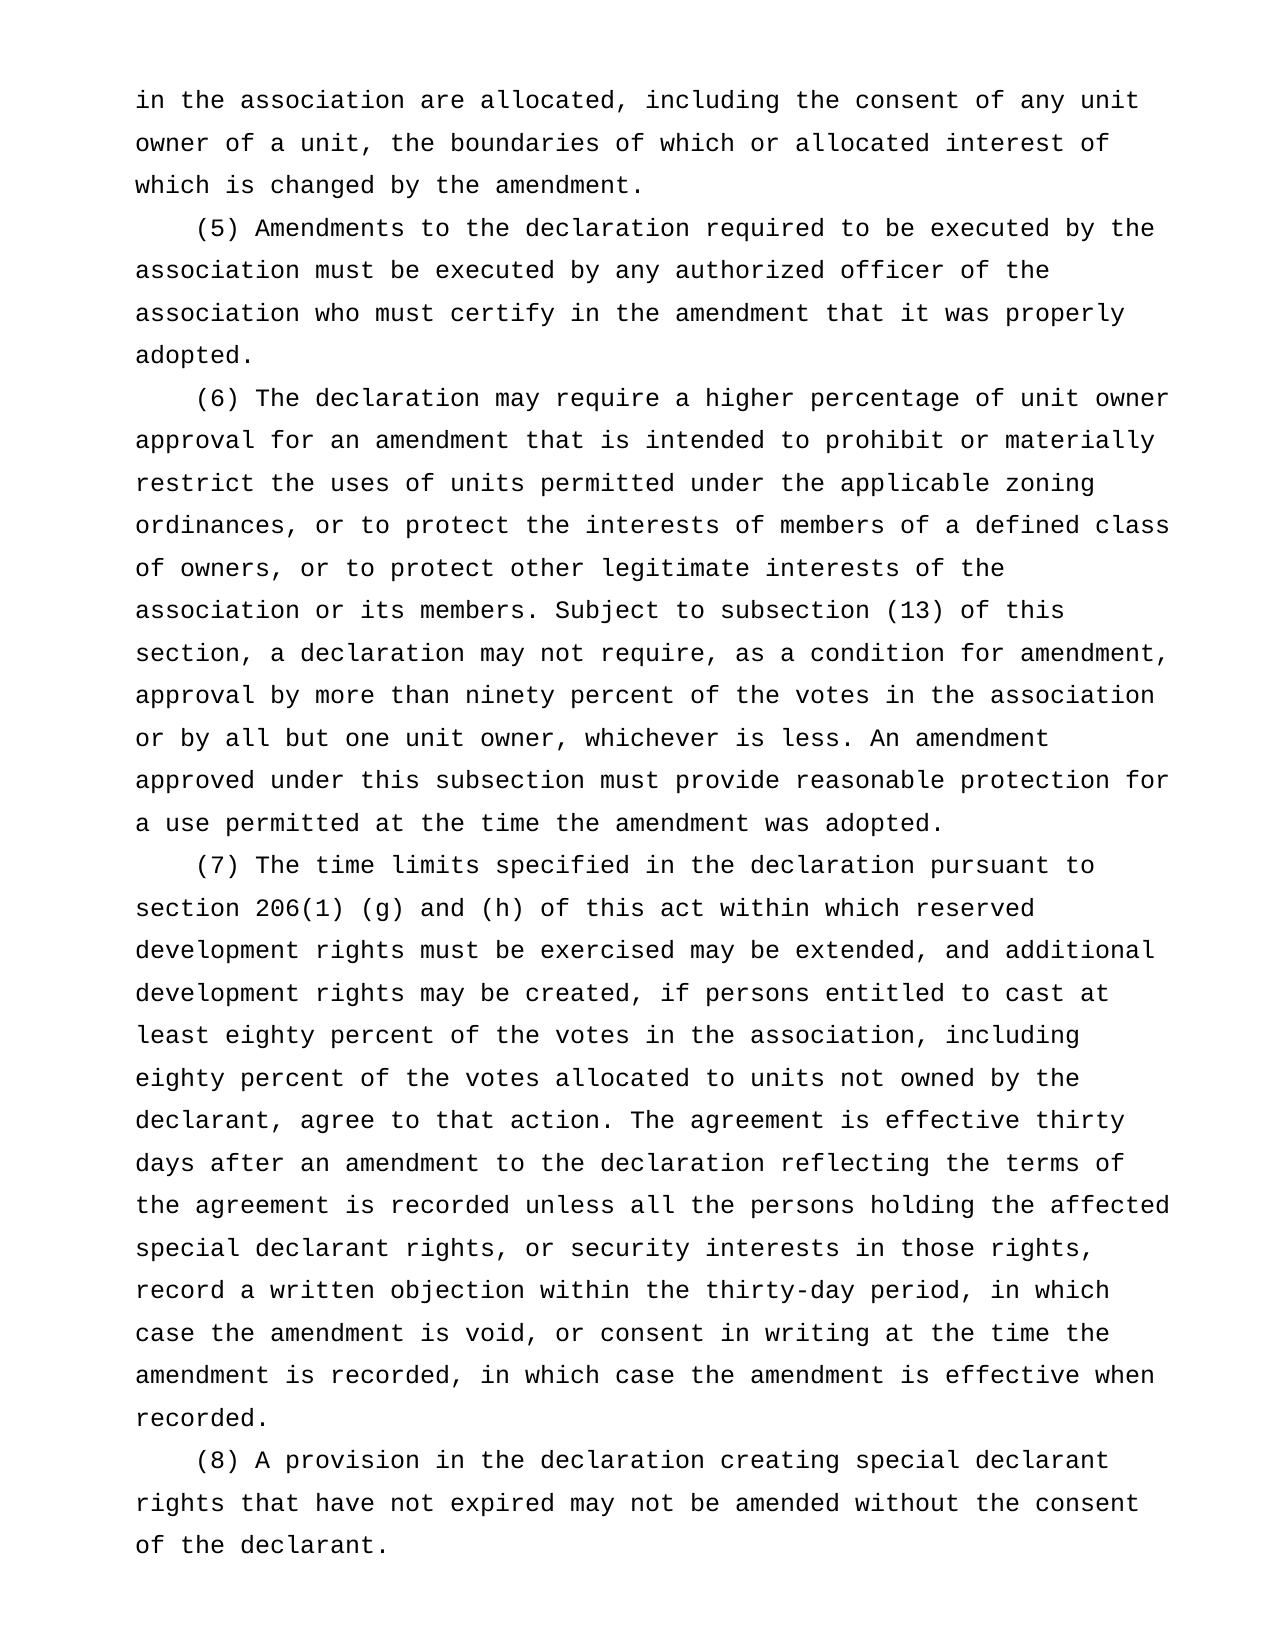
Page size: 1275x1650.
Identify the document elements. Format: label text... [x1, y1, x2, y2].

text (6) The declaration may require a higher percentage of unit owner approval for an amendment that is intended to prohibit or materially restrict the uses of units permitted under the applicable zoning ordinances, or to protect the interests of members of a defined class of owners, or to protect other legitimate interests of the association or its members. Subject to subsection (13) of this section, a declaration may not require, as a condition for amendment, approval by more than ninety percent of the votes in the association or by all but one unit owner, whichever is less. An amendment approved under this subsection must provide reasonable protection for a use permitted at the time the amendment was adopted. [135, 372, 1170, 840]
text (7) The time limits specified in the declaration pursuant to section 206(1) (g) and (h) of this act within which reserved development rights must be exercised may be extended, and additional development rights may be created, if persons entitled to cast at least eighty percent of the votes in the association, including eighty percent of the votes allocated to units not owned by the declarant, agree to that action. The agreement is effective thirty days after an amendment to the declaration reflecting the terms of the agreement is recorded unless all the persons holding the affected special declarant rights, or security interests in those rights, record a written objection within the thirty-day period, in which case the amendment is void, or consent in writing at the time the amendment is recorded, in which case the amendment is effective when recorded. [135, 840, 1170, 1435]
text (5) Amendments to the declaration required to be executed by the association must be executed by any authorized officer of the association who must certify in the amendment that it was properly adopted. [135, 202, 1170, 372]
text (8) A provision in the declaration creating special declarant rights that have not expired may not be amended without the consent of the declarant. [135, 1435, 1170, 1562]
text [135, 75, 1170, 202]
